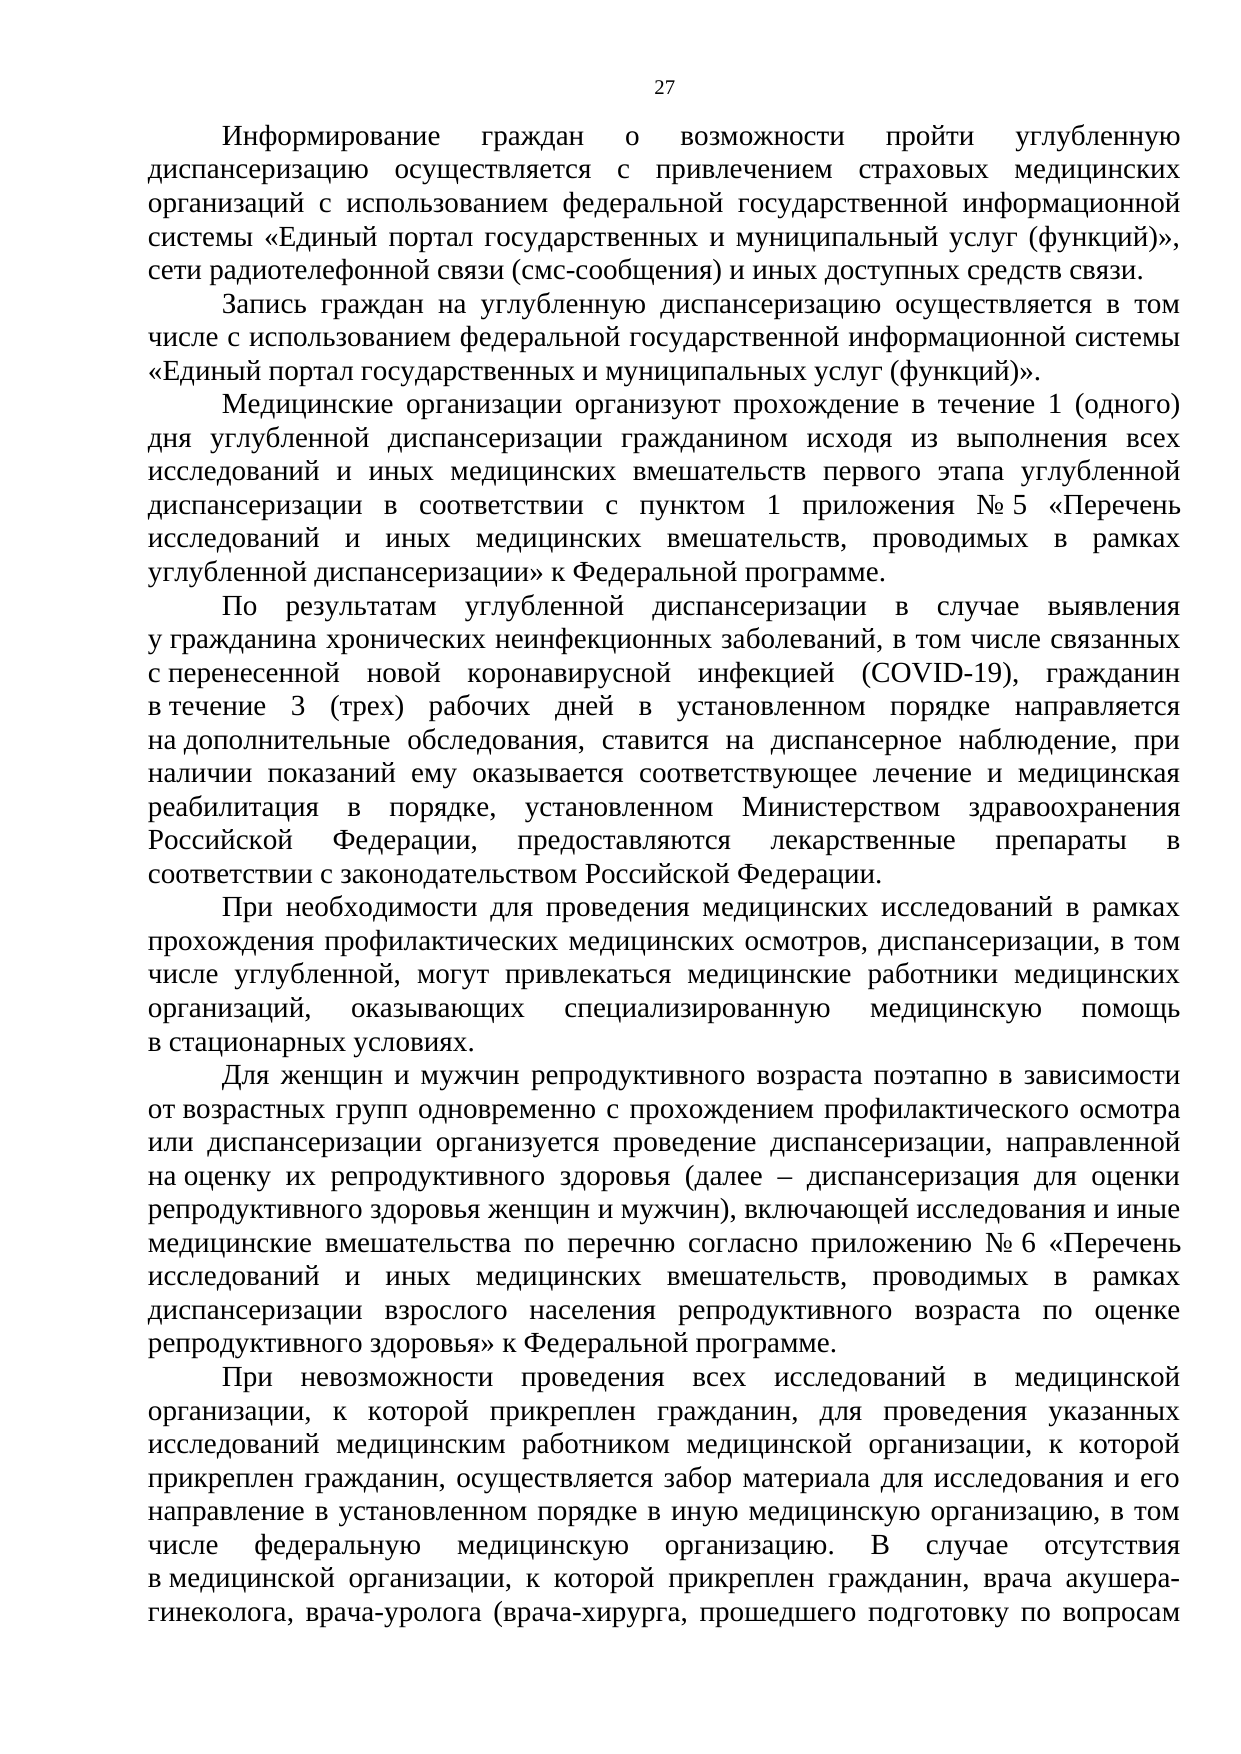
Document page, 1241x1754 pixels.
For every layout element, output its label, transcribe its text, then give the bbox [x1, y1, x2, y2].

text Информирование граждан о возможности пройти углубленную диспансеризацию осуществляется с привлечением страховых медицинских организаций с использованием федеральной государственной информационной системы «Единый портал государственных и муниципальный услуг (функций)», сети радиотелефонной связи (смс-сообщения) и иных доступных средств связи. [148, 118, 1181, 286]
text Для женщин и мужчин репродуктивного возраста поэтапно в зависимости от возрастных групп одновременно с прохождением профилактического осмотра или диспансеризации организуется проведение диспансеризации, направленной на оценку их репродуктивного здоровья (далее – диспансеризация для оценки репродуктивного здоровья женщин и мужчин), включающей исследования и иные медицинские вмешательства по перечню согласно приложению № 6 «Перечень исследований и иных медицинских вмешательств, проводимых в рамках диспансеризации взрослого населения репродуктивного возраста по оценке репродуктивного здоровья» к Федеральной программе. [148, 1057, 1181, 1359]
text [148, 1359, 1181, 1627]
text По результатам углубленной диспансеризации в случае выявления у гражданина хронических неинфекционных заболеваний, в том числе связанных с перенесенной новой коронавирусной инфекцией (COVID-19), гражданин в течение 3 (трех) рабочих дней в установленном порядке направляется на дополнительные обследования, ставится на диспансерное наблюдение, при наличии показаний ему оказывается соответствующее лечение и медицинская реабилитация в порядке, установленном Министерством здравоохранения Российской Федерации, предоставляются лекарственные препараты в соответствии с законодательством Российской Федерации. [148, 588, 1181, 889]
text Медицинские организации организуют прохождение в течение 1 (одного) дня углубленной диспансеризации гражданином исходя из выполнения всех исследований и иных медицинских вмешательств первого этапа углубленной диспансеризации в соответствии с пунктом 1 приложения № 5 «Перечень исследований и иных медицинских вмешательств, проводимых в рамках углубленной диспансеризации» к Федеральной программе. [148, 386, 1181, 588]
text При необходимости для проведения медицинских исследований в рамках прохождения профилактических медицинских осмотров, диспансеризации, в том числе углубленной, могут привлекаться медицинские работники медицинских организаций, оказывающих специализированную медицинскую помощь в стационарных условиях. [148, 889, 1181, 1057]
text Запись граждан на углубленную диспансеризацию осуществляется в том числе с использованием федеральной государственной информационной системы «Единый портал государственных и муниципальных услуг (функций)». [148, 286, 1181, 386]
